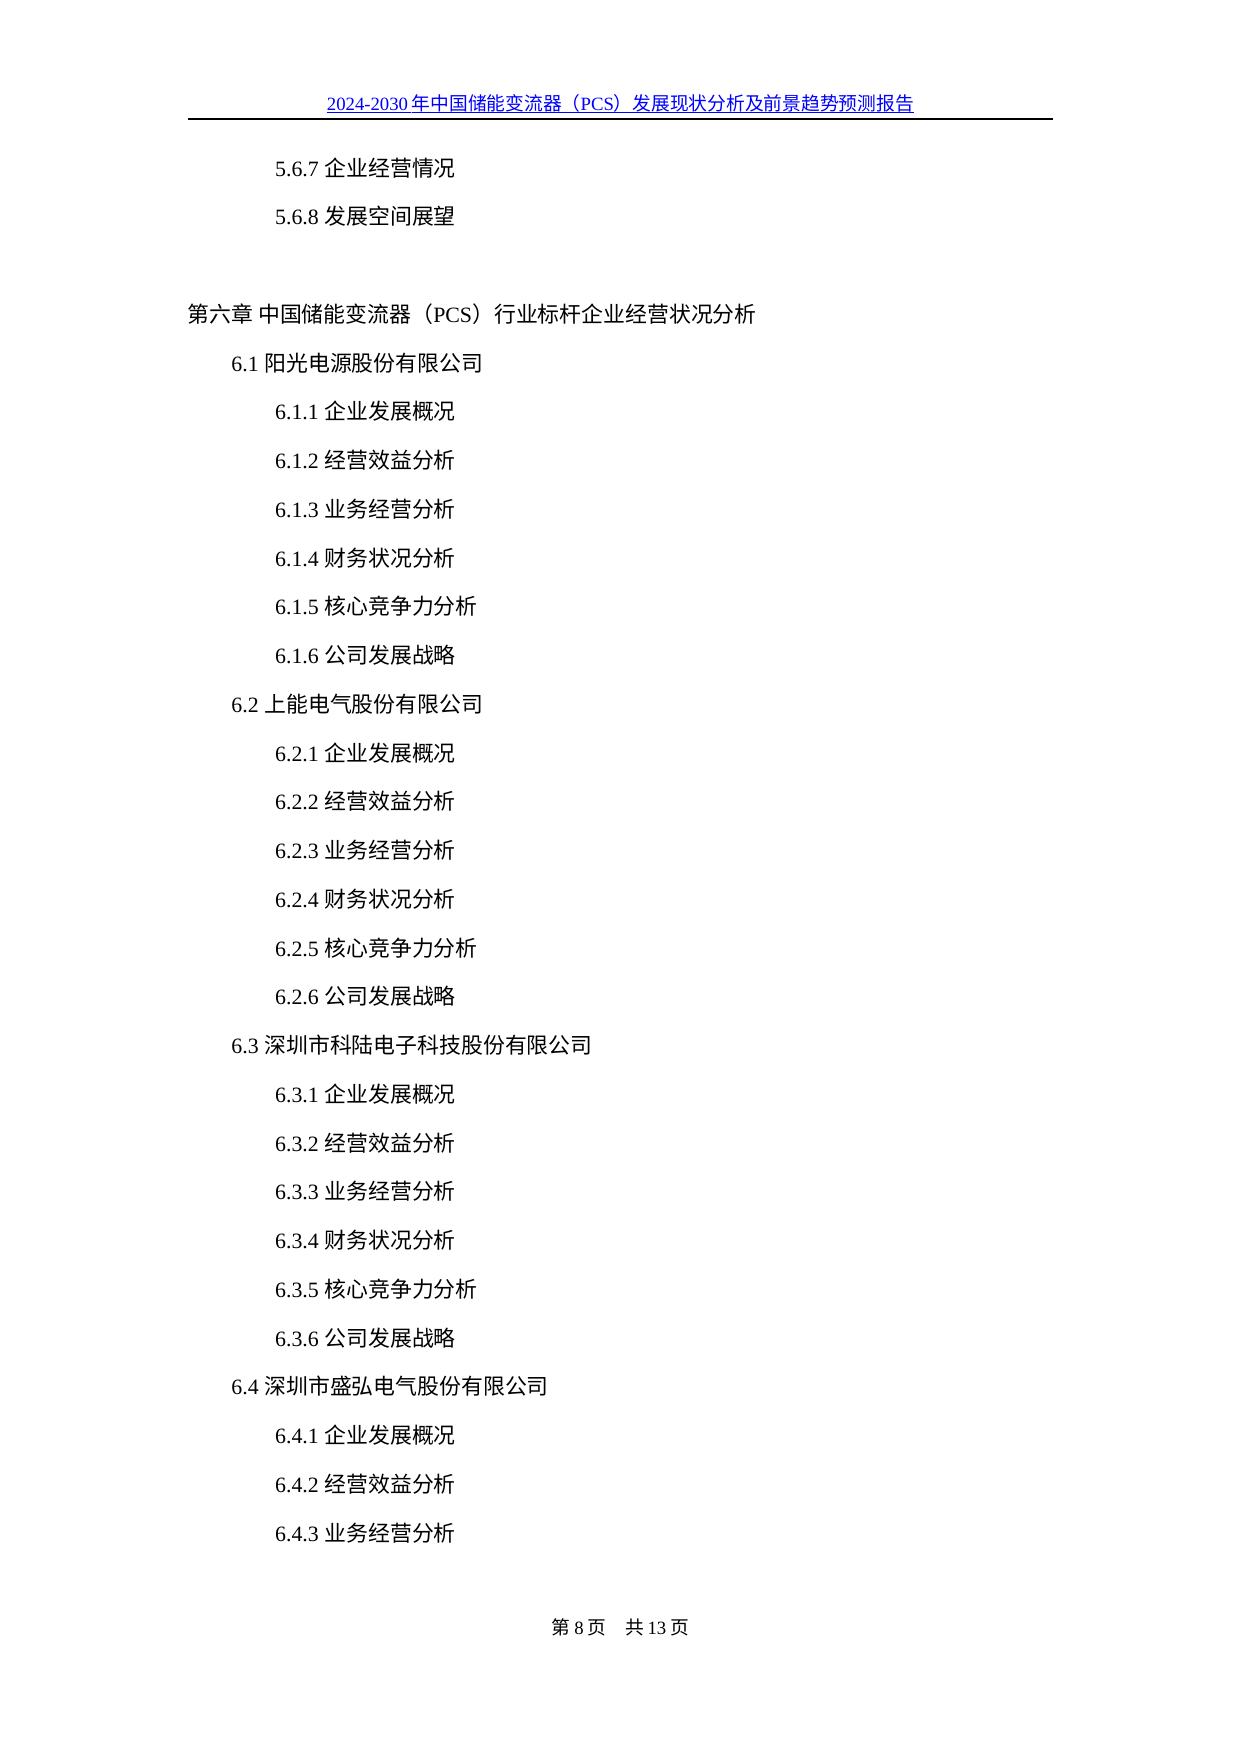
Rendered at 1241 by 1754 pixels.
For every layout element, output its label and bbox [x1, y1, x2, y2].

text [187, 150, 1053, 1548]
